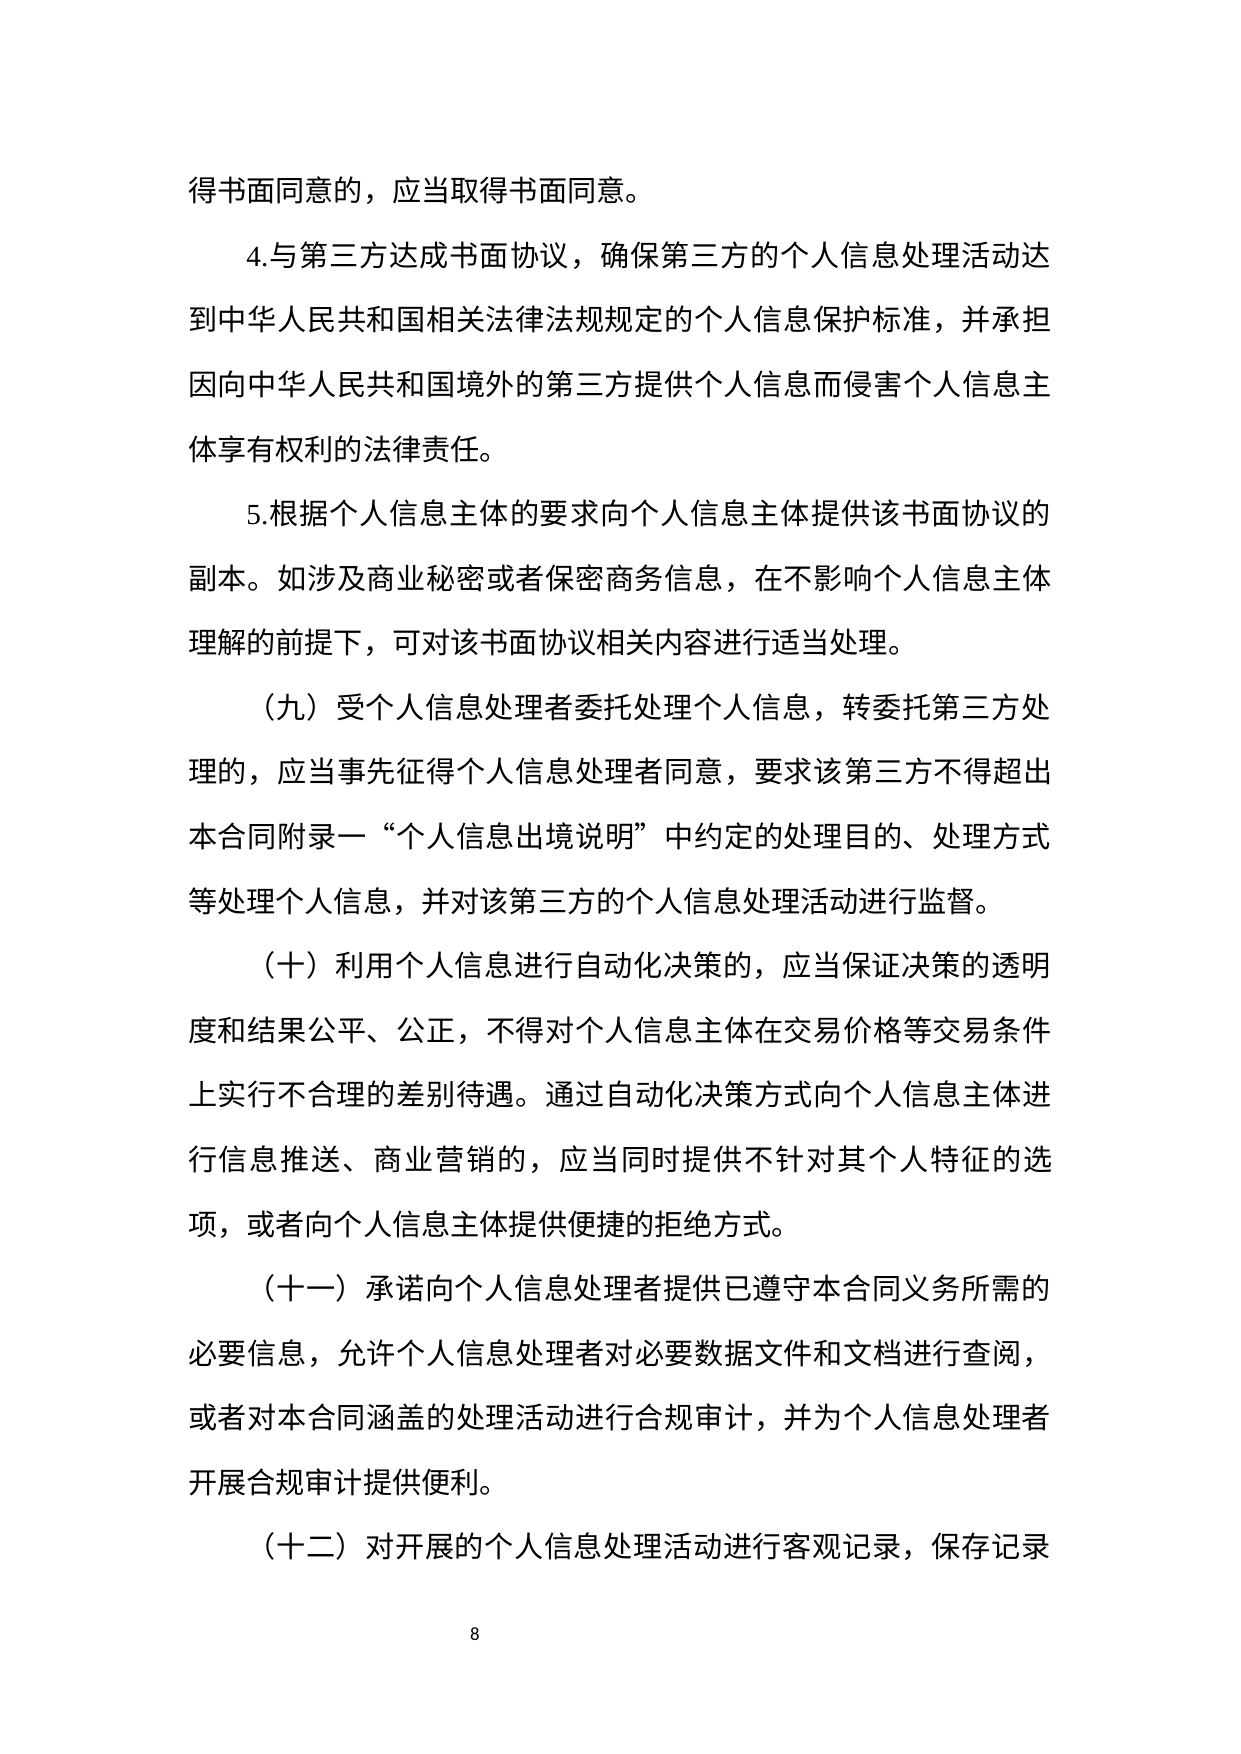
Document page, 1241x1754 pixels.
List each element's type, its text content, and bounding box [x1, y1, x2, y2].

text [188, 150, 1052, 214]
text （十）利用个人信息进行自动化决策的，应当保证决策的透明度和结果公平、公正，不得对个人信息主体在交易价格等交易条件上实行不合理的差别待遇。通过自动化决策方式向个人信息主体进行信息推送、商业营销的，应当同时提供不针对其个人特征的选项，或者向个人信息主体提供便捷的拒绝方式。 [188, 925, 1052, 1248]
text 4.与第三方达成书面协议，确保第三方的个人信息处理活动达到中华人民共和国相关法律法规规定的个人信息保护标准，并承担因向中华人民共和国境外的第三方提供个人信息而侵害个人信息主体享有权利的法律责任。 [188, 214, 1052, 473]
text （十一）承诺向个人信息处理者提供已遵守本合同义务所需的必要信息，允许个人信息处理者对必要数据文件和文档进行查阅，或者对本合同涵盖的处理活动进行合规审计，并为个人信息处理者开展合规审计提供便利。 [188, 1248, 1052, 1506]
text （九）受个人信息处理者委托处理个人信息，转委托第三方处理的，应当事先征得个人信息处理者同意，要求该第三方不得超出本合同附录一“个人信息出境说明”中约定的处理目的、处理方式等处理个人信息，并对该第三方的个人信息处理活动进行监督。 [188, 667, 1052, 925]
text 5.根据个人信息主体的要求向个人信息主体提供该书面协议的副本。如涉及商业秘密或者保密商务信息，在不影响个人信息主体理解的前提下，可对该书面协议相关内容进行适当处理。 [188, 473, 1052, 667]
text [188, 1506, 1052, 1571]
